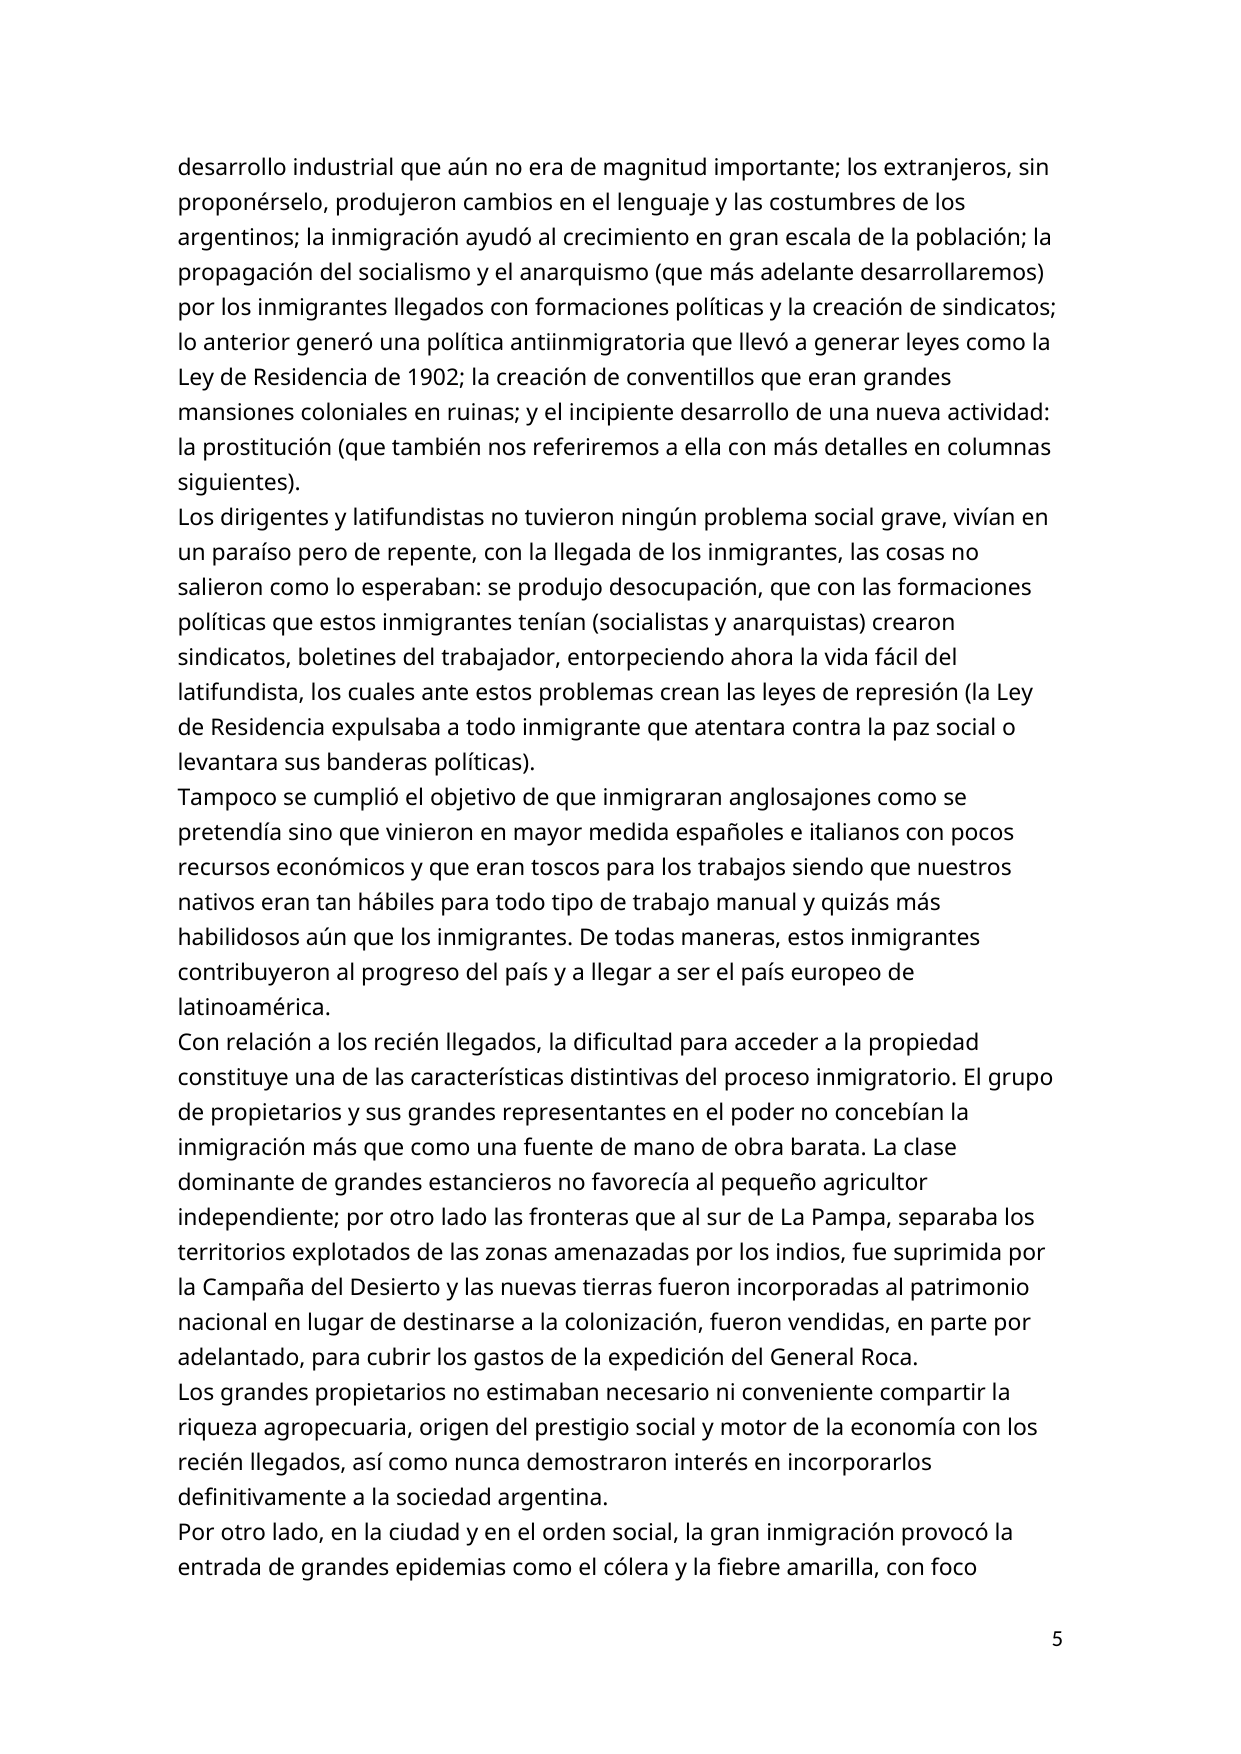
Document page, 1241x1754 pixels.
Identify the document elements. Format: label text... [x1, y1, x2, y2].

text Los grandes propietarios no estimaban necesario ni conveniente compartir la riqueza agropecuaria, origen del prestigio social y motor de la economía con los recién llegados, así como nunca demostraron interés en incorporarlos definitivamente a la sociedad argentina. [177, 1373, 1063, 1513]
text Tampoco se cumplió el objetivo de que inmigraran anglosajones como se pretendía sino que vinieron en mayor medida españoles e italianos con pocos recursos económicos y que eran toscos para los trabajos siendo que nuestros nativos eran tan hábiles para todo tipo de trabajo manual y quizás más habilidosos aún que los inmigrantes. De todas maneras, estos inmigrantes contribuyeron al progreso del país y a llegar a ser el país europeo de latinoamérica. [177, 778, 1063, 1023]
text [177, 148, 1063, 498]
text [177, 1513, 1063, 1583]
text Los dirigentes y latifundistas no tuvieron ningún problema social grave, vivían en un paraíso pero de repente, con la llegada de los inmigrantes, las cosas no salieron como lo esperaban: se produjo desocupación, que con las formaciones políticas que estos inmigrantes tenían (socialistas y anarquistas) crearon sindicatos, boletines del trabajador, entorpeciendo ahora la vida fácil del latifundista, los cuales ante estos problemas crean las leyes de represión (la Ley de Residencia expulsaba a todo inmigrante que atentara contra la paz social o levantara sus banderas políticas). [177, 498, 1063, 778]
text Con relación a los recién llegados, la dificultad para acceder a la propiedad constituye una de las características distintivas del proceso inmigratorio. El grupo de propietarios y sus grandes representantes en el poder no concebían la inmigración más que como una fuente de mano de obra barata. La clase dominante de grandes estancieros no favorecía al pequeño agricultor independiente; por otro lado las fronteras que al sur de La Pampa, separaba los territorios explotados de las zonas amenazadas por los indios, fue suprimida por la Campaña del Desierto y las nuevas tierras fueron incorporadas al patrimonio nacional en lugar de destinarse a la colonización, fueron vendidas, en parte por adelantado, para cubrir los gastos de la expedición del General Roca. [177, 1023, 1063, 1373]
